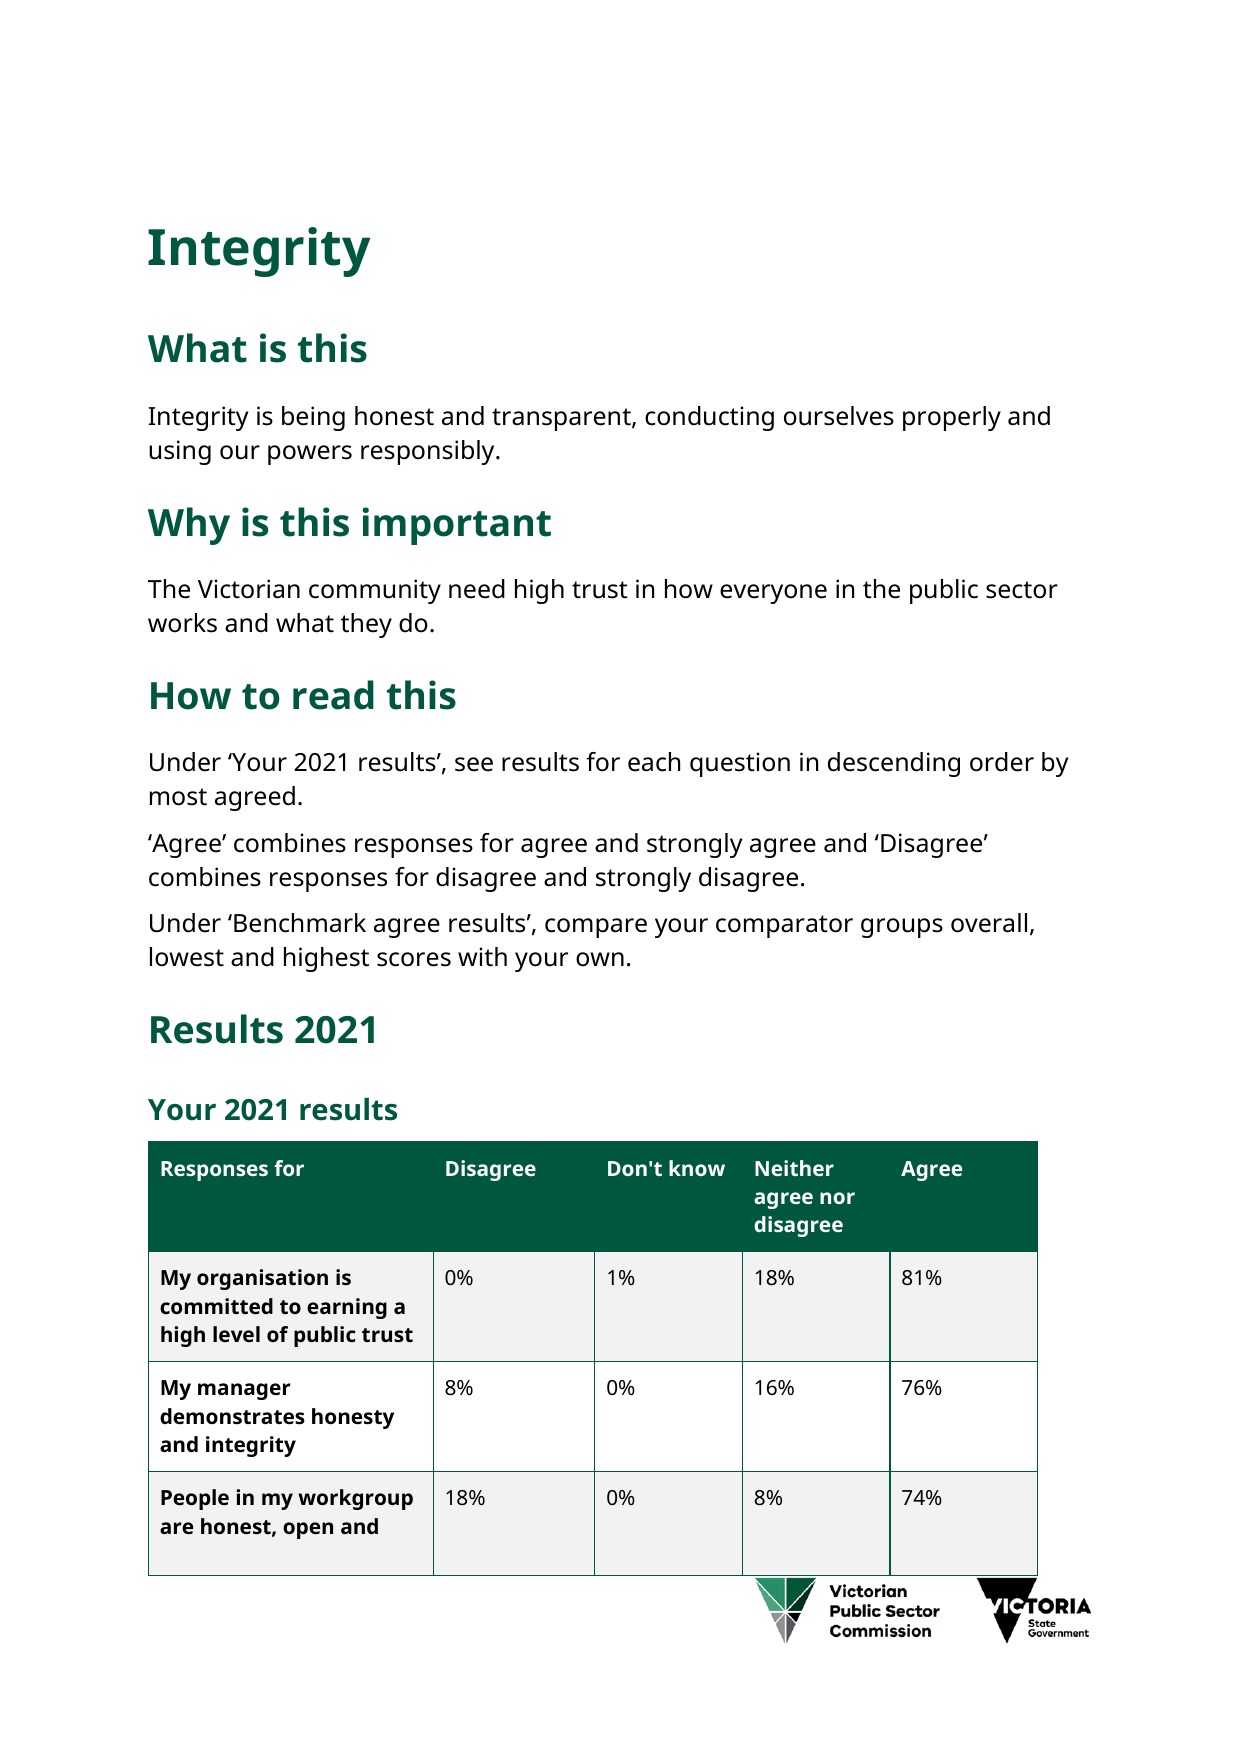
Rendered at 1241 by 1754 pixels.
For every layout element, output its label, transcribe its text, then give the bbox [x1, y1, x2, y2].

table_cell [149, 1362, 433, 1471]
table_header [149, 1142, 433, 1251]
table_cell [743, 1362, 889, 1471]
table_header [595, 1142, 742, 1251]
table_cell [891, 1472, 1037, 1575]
subtitle What is this [148, 323, 1092, 374]
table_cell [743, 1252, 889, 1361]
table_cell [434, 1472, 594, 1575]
text Under ‘Benchmark agree results’, compare your comparator groups overall, lowest and highest scores with your own. [148, 906, 1092, 974]
picture [754, 1577, 1093, 1645]
text The Victorian community need high trust in how everyone in the public sector works and what they do. [148, 572, 1092, 640]
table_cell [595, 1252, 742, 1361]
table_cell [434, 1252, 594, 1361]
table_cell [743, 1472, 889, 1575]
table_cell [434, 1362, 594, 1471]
subtitle Your 2021 results [148, 1089, 1092, 1129]
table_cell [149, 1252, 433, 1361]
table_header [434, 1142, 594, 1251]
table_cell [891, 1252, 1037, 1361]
text Integrity is being honest and transparent, conducting ourselves properly and using our powers responsibly. [148, 398, 1092, 467]
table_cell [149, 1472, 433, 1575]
subtitle Integrity [148, 212, 1092, 280]
subtitle Why is this important [148, 496, 1092, 547]
text ‘Agree’ combines responses for agree and strongly agree and ‘Disagree’ combines responses for disagree and strongly disagree. [148, 825, 1092, 893]
subtitle Results 2021 [148, 1003, 1092, 1054]
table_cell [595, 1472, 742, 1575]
subtitle How to read this [148, 669, 1092, 720]
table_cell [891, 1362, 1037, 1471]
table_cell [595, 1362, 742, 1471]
text Under ‘Your 2021 results’, see results for each question in descending order by most agreed. [148, 745, 1092, 813]
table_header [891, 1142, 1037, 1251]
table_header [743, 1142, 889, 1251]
